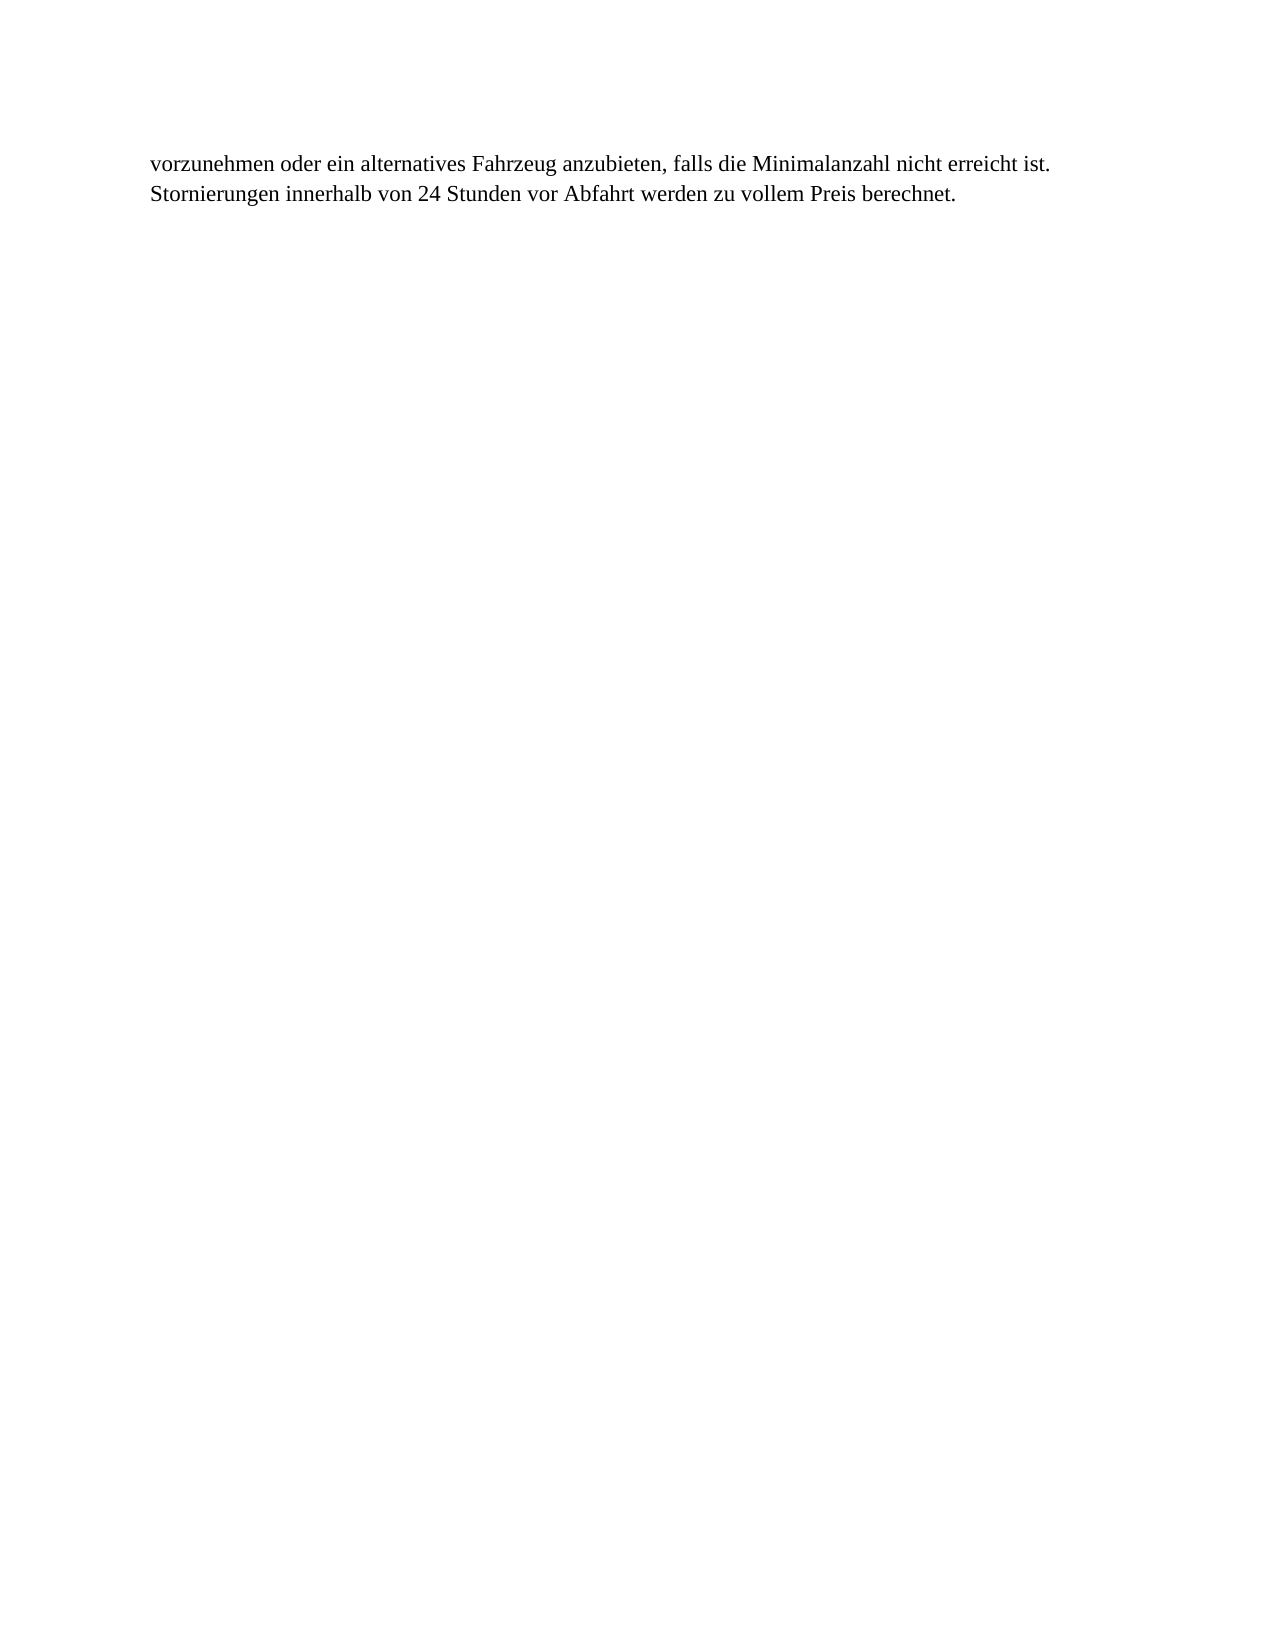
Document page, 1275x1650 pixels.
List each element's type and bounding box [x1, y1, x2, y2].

text [150, 150, 1125, 207]
